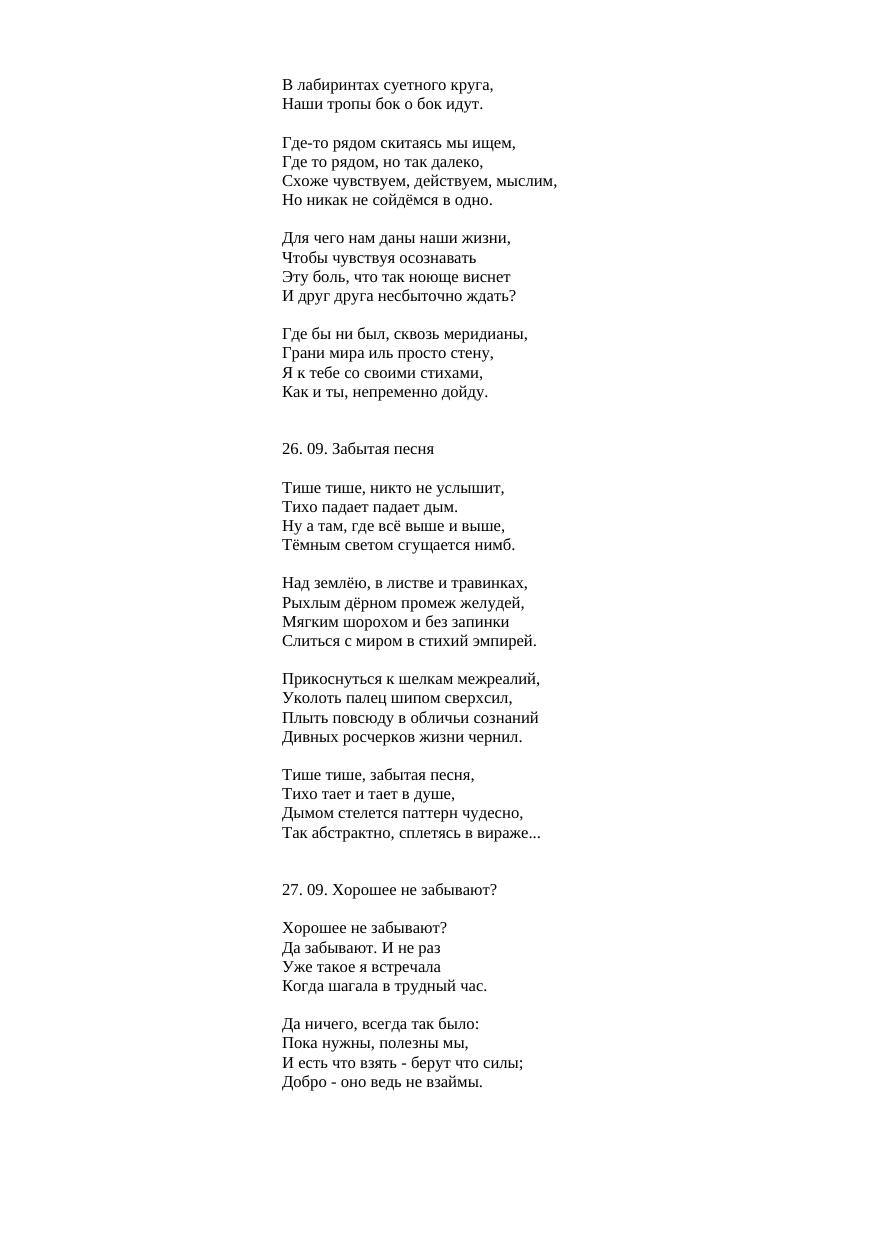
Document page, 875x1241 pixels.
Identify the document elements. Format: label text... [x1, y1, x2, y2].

list Ну а там, где всё выше и выше, [282, 516, 799, 535]
list Так абстрактно, сплетясь в вираже... [282, 822, 799, 842]
list Да забывают. И не раз [282, 937, 799, 957]
list Мягким шорохом и без запинки [282, 612, 799, 631]
list В лабиринтах суетного круга, [282, 75, 799, 94]
list Для чего нам даны наши жизни, [282, 228, 799, 247]
list Тихо тает и тает в душе, [282, 784, 799, 803]
list Когда шагала в трудный час. [282, 976, 799, 995]
list Тише тише, забытая песня, [282, 765, 799, 784]
list Грани мира иль просто стену, [282, 343, 799, 362]
list Над землёю, в листве и травинках, [282, 573, 799, 592]
list Наши тропы бок о бок идут. [282, 94, 799, 113]
list Тише тише, никто не услышит, [282, 477, 799, 497]
list Пока нужны, полезны мы, [282, 1033, 799, 1052]
list Чтобы чувствуя осознавать [282, 247, 799, 267]
list Добро - оно ведь не взаймы. [282, 1072, 799, 1091]
list Где бы ни был, сквозь меридианы, [282, 324, 799, 343]
list Эту боль, что так ноюще виснет [282, 267, 799, 286]
list Я к тебе со своими стихами, [282, 362, 799, 382]
list Схоже чувствуем, действуем, мыслим, [282, 171, 799, 190]
list Как и ты, непременно дойду. [282, 382, 799, 401]
list Тёмным светом сгущается нимб. [282, 535, 799, 554]
list Но никак не сойдёмся в одно. [282, 190, 799, 209]
list И друг друга несбыточно ждать? [282, 286, 799, 305]
list Плыть повсюду в обличьи сознаний [282, 707, 799, 727]
list Уколоть палец шипом сверхсил, [282, 688, 799, 707]
list Где-то рядом скитаясь мы ищем, [282, 132, 799, 152]
list 26. 09. Забытая песня [282, 439, 799, 458]
list Тихо падает падает дым. [282, 497, 799, 516]
list Прикоснуться к шелкам межреалий, [282, 669, 799, 688]
list Дивных росчерков жизни чернил. [282, 727, 799, 746]
list И есть что взять - берут что силы; [282, 1052, 799, 1072]
list Где то рядом, но так далеко, [282, 152, 799, 171]
list Уже такое я встречала [282, 957, 799, 976]
list Дымом стелется паттерн чудесно, [282, 803, 799, 822]
list 27. 09. Хорошее не забывают? [282, 880, 799, 899]
list Да ничего, всегда так было: [282, 1014, 799, 1033]
list Хорошее не забывают? [282, 918, 799, 937]
list Рыхлым дёрном промеж желудей, [282, 592, 799, 612]
list Слиться с миром в стихий эмпирей. [282, 631, 799, 650]
